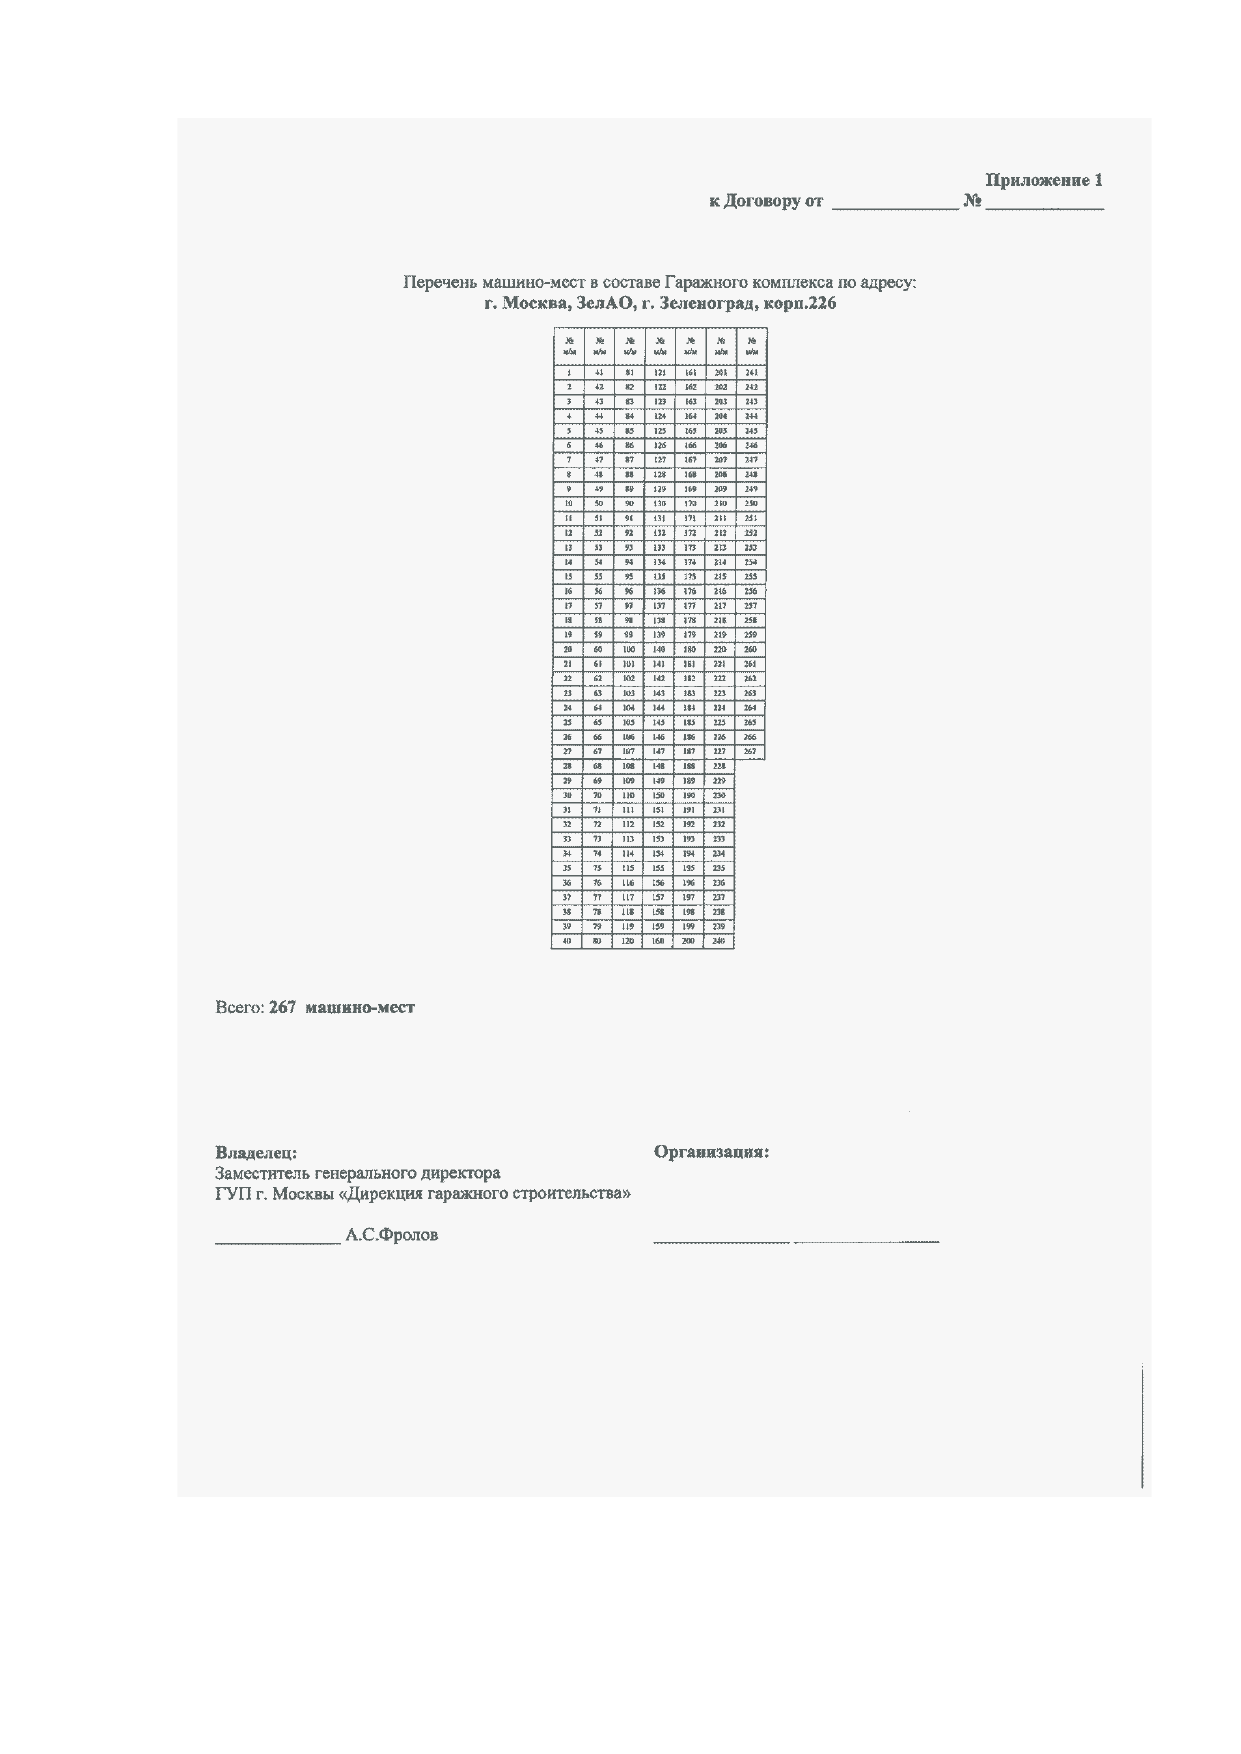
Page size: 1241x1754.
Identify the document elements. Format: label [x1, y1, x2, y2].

picture [177, 118, 1152, 1497]
